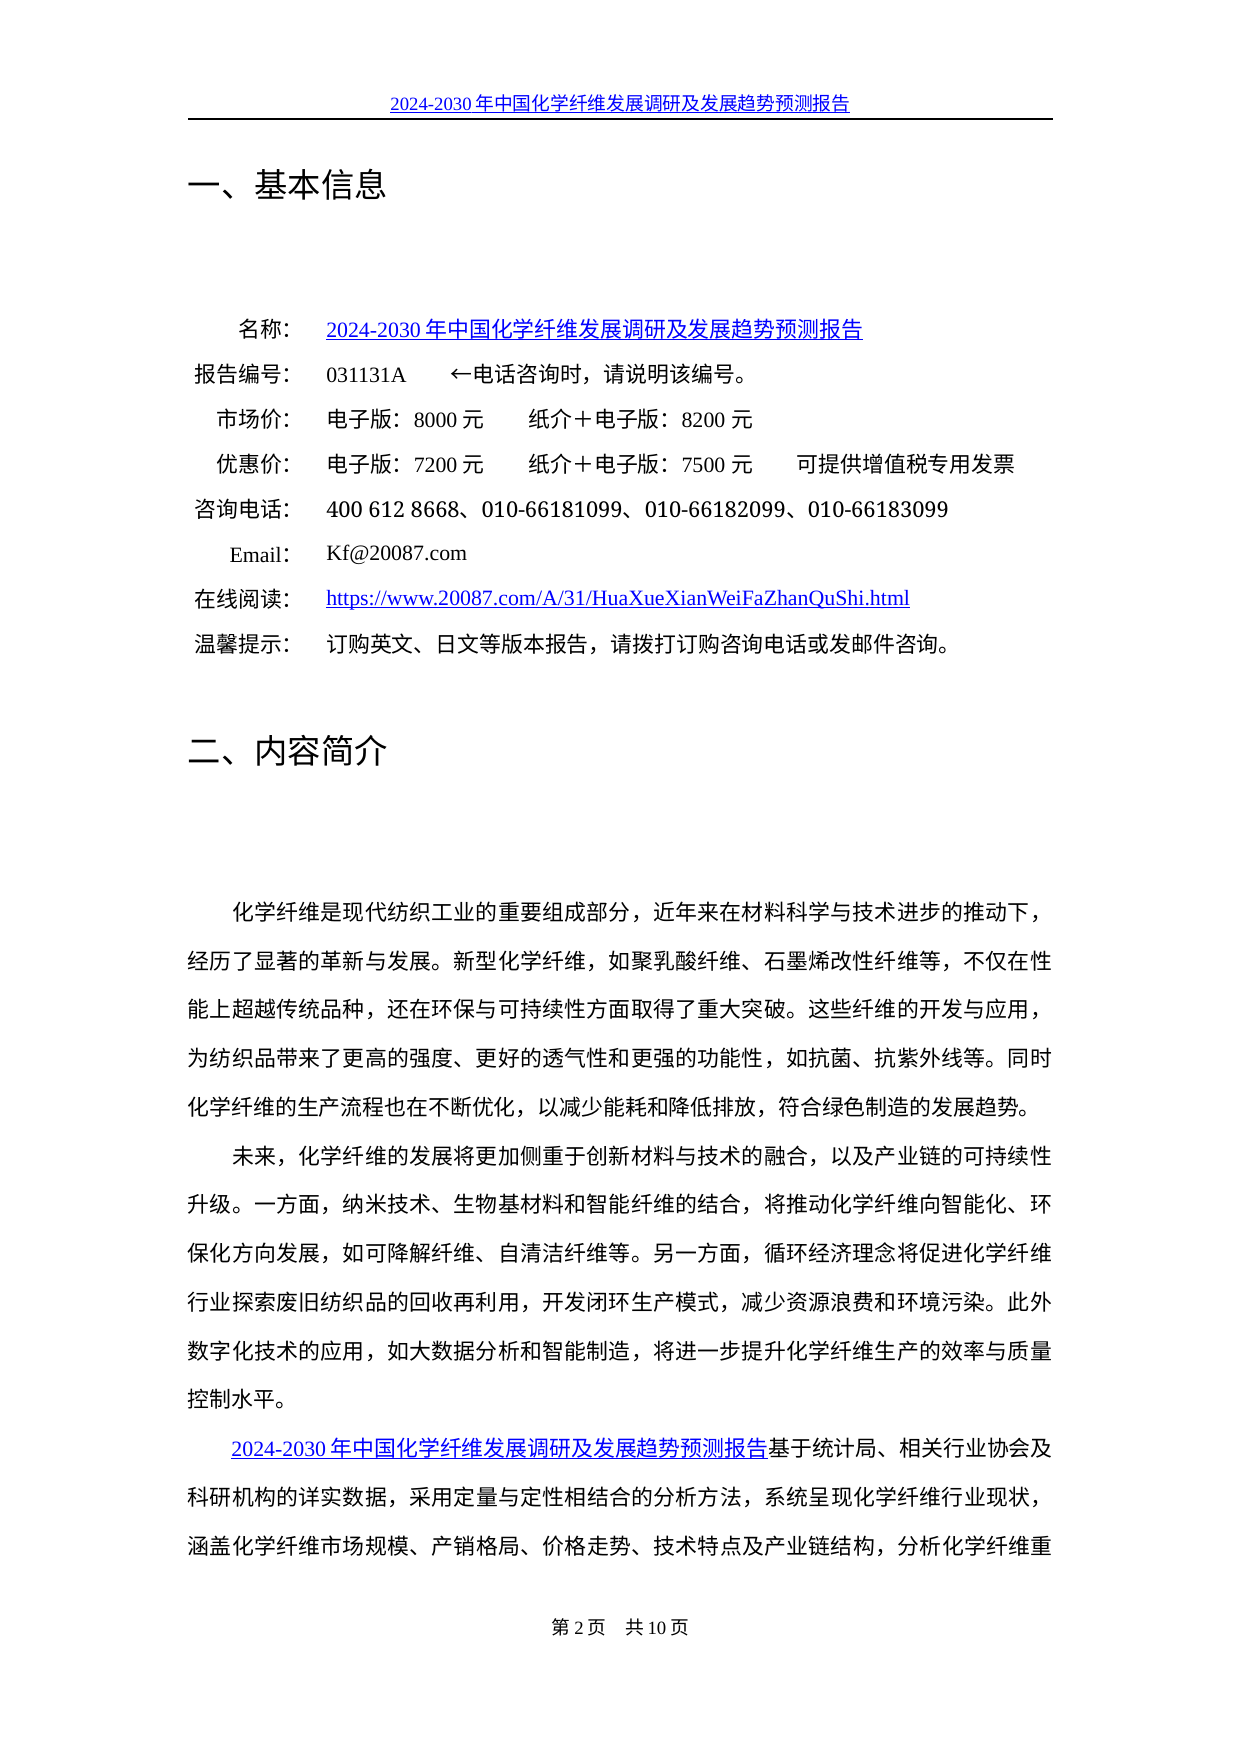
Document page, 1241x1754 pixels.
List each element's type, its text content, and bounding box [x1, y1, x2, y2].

table_cell 电子版：8000 元 纸介＋电子版：8200 元 [315, 402, 1073, 447]
table_cell 咨询电话： [167, 492, 315, 537]
table_cell Kf@20087.com [315, 537, 1073, 582]
table_cell Email： [167, 537, 315, 582]
table_cell 在线阅读： [167, 582, 315, 627]
table_cell 031131A ←电话咨询时，请说明该编号。 [315, 357, 1073, 402]
table_cell 报告编号： [167, 357, 315, 402]
title 二、内容简介 [187, 717, 1053, 782]
table_cell 温馨提示： [167, 627, 315, 672]
table_cell 优惠价： [167, 447, 315, 492]
table_cell 市场价： [167, 402, 315, 447]
table_cell 400 612 8668、010-66181099、010-66182099、010-66183099 [315, 492, 1073, 537]
table_cell 订购英文、日文等版本报告，请拨打订购咨询电话或发邮件咨询。 [315, 627, 1073, 672]
table_header 名称： [167, 312, 315, 357]
title 一、基本信息 [187, 150, 1053, 215]
table_header 2024-2030年中国化学纤维发展调研及发展趋势预测报告 [315, 312, 1073, 357]
table_cell [315, 582, 1073, 627]
table_cell 电子版：7200 元 纸介＋电子版：7500 元 可提供增值税专用发票 [315, 447, 1073, 492]
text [187, 894, 1053, 1561]
